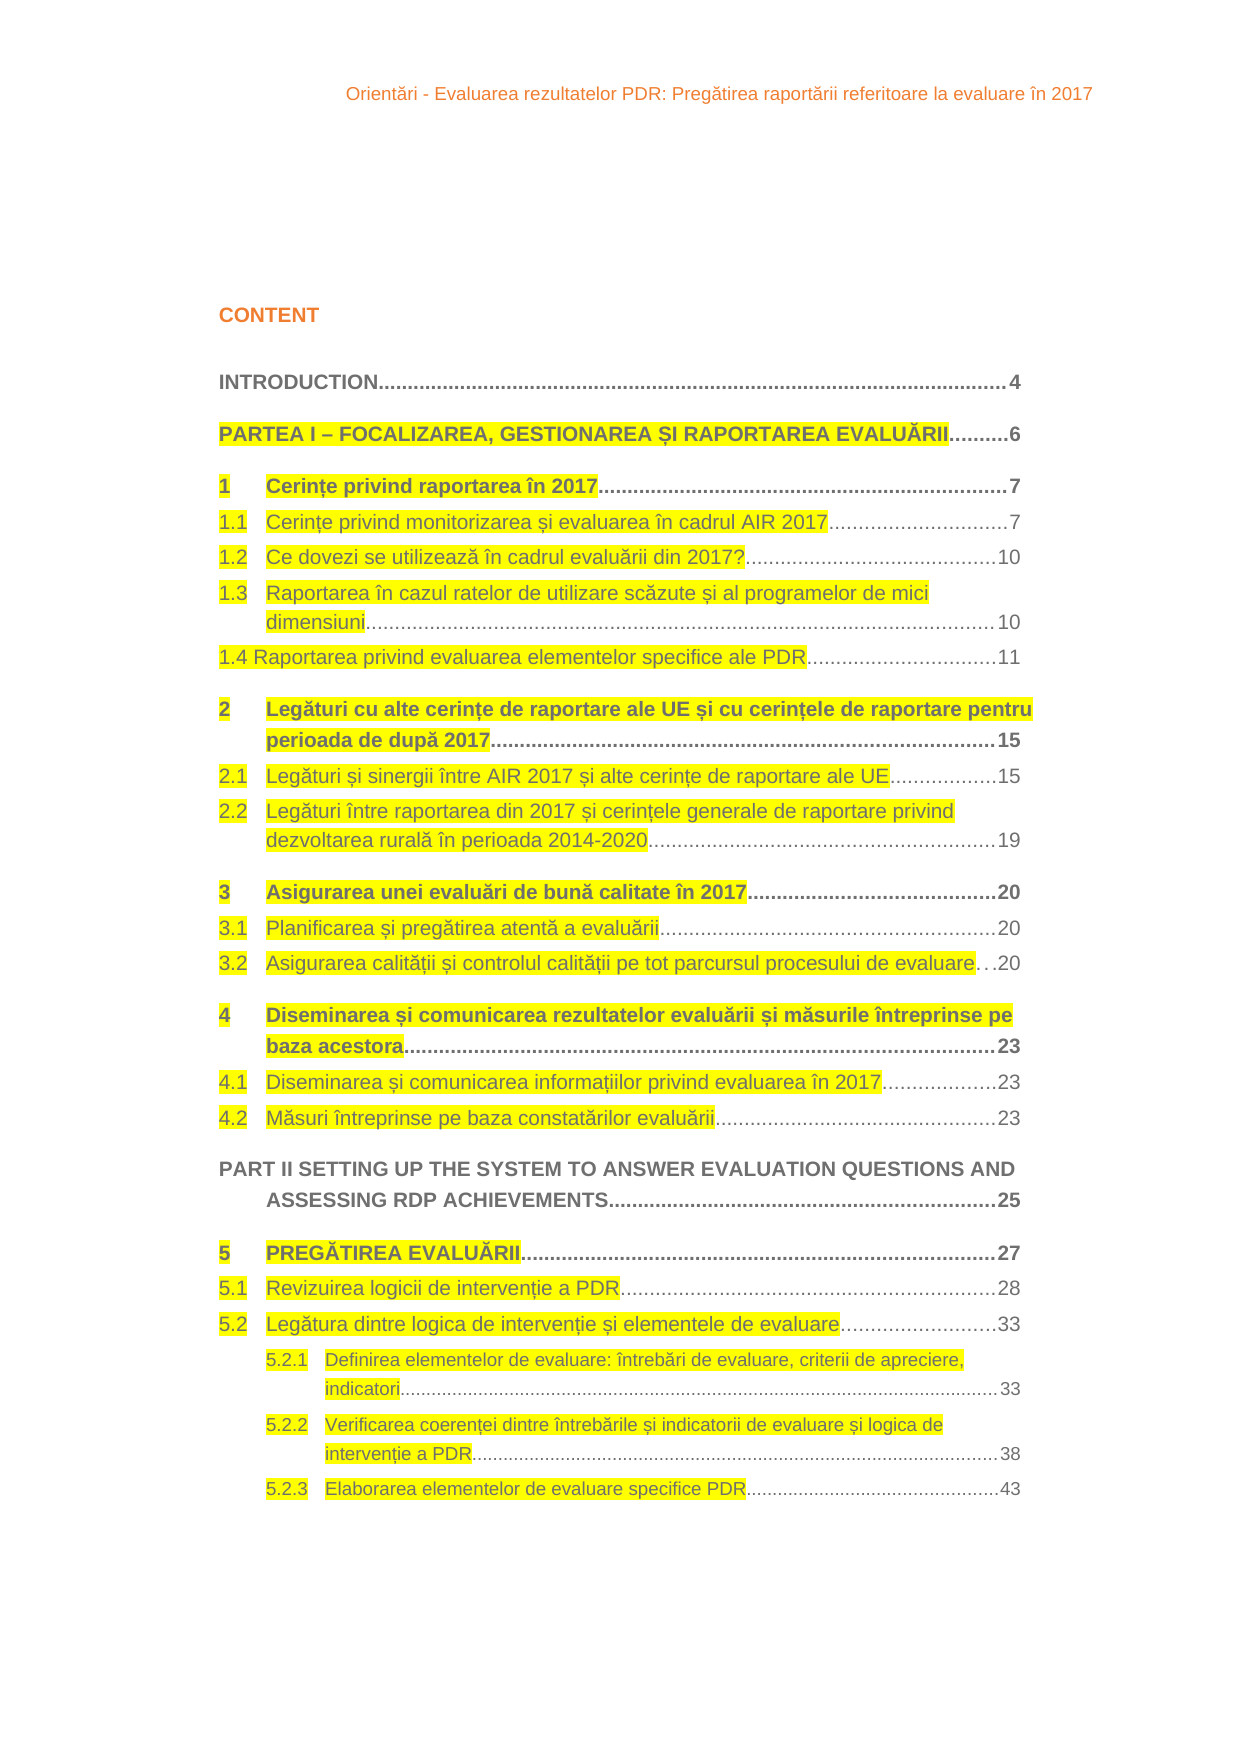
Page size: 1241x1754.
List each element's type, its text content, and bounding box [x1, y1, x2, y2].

text INTRODUCTION 4 [218, 364, 1033, 395]
text 5 PREGĂTIREA EVALUĂRII 27 [218, 1235, 1033, 1266]
text 1.1 Cerințe privind monitorizarea și evaluarea în cadrul AIR 2017 7 [218, 506, 1033, 535]
text 5.2.1 Definirea elementelor de evaluare: întrebări de evaluare, criterii de apreciere, indicatori 33 [266, 1343, 1033, 1402]
text 4.1 Diseminarea și comunicarea informațiilor privind evaluarea în 2017 23 [218, 1066, 1033, 1095]
text 2.1 Legături și sinergii între AIR 2017 și alte cerințe de raportare ale UE 15 [218, 760, 1033, 789]
text PART II SETTING UP THE SYSTEM TO ANSWER EVALUATION QUESTIONS AND ASSESSING RDP ACHIEVEMENTS 25 [218, 1152, 1033, 1214]
text 3 Asigurarea unei evaluări de bună calitate în 2017 20 [218, 874, 1033, 906]
text 3.1 Planificarea și pregătirea atentă a evaluării 20 [218, 912, 1033, 941]
text 1.4 Raportarea privind evaluarea elementelor specifice ale PDR 11 [218, 641, 1033, 670]
text PARTEA I – FOCALIZAREA, GESTIONAREA ȘI RAPORTAREA EVALUĂRII 6 [218, 416, 1033, 447]
text 4.2 Măsuri întreprinse pe baza constatărilor evaluării 23 [218, 1102, 1033, 1131]
text 5.2.2 Verificarea coerenței dintre întrebările și indicatorii de evaluare și logica de intervenție a PDR 38 [266, 1408, 1033, 1466]
text 2.2 Legături între raportarea din 2017 și cerințele generale de raportare privind dezvoltarea rurală în perioada 2014-2020 19 [218, 795, 1033, 854]
text 2 Legături cu alte cerințe de raportare ale UE și cu cerințele de raportare pentru perioada de după 2017 15 [218, 691, 1033, 754]
text 1.2 Ce dovezi se utilizează în cadrul evaluării din 2017? 10 [218, 541, 1033, 570]
text 5.1 Revizuirea logicii de intervenție a PDR 28 [218, 1272, 1033, 1302]
text 1 Cerințe privind raportarea în 2017 7 [218, 468, 1033, 499]
text 5.2 Legătura dintre logica de intervenție și elementele de evaluare 33 [218, 1308, 1033, 1337]
text Content [218, 297, 1063, 327]
text 4 Diseminarea și comunicarea rezultatelor evaluării și măsurile întreprinse pe baza acestora 23 [218, 997, 1033, 1060]
text 1.3 Raportarea în cazul ratelor de utilizare scăzute și al programelor de mici dimensiuni 10 [218, 577, 1033, 635]
text 5.2.3 Elaborarea elementelor de evaluare specifice PDR 43 [266, 1472, 1033, 1502]
text 3.2 Asigurarea calității și controlul calității pe tot parcursul procesului de evaluare 20 [218, 947, 1033, 977]
